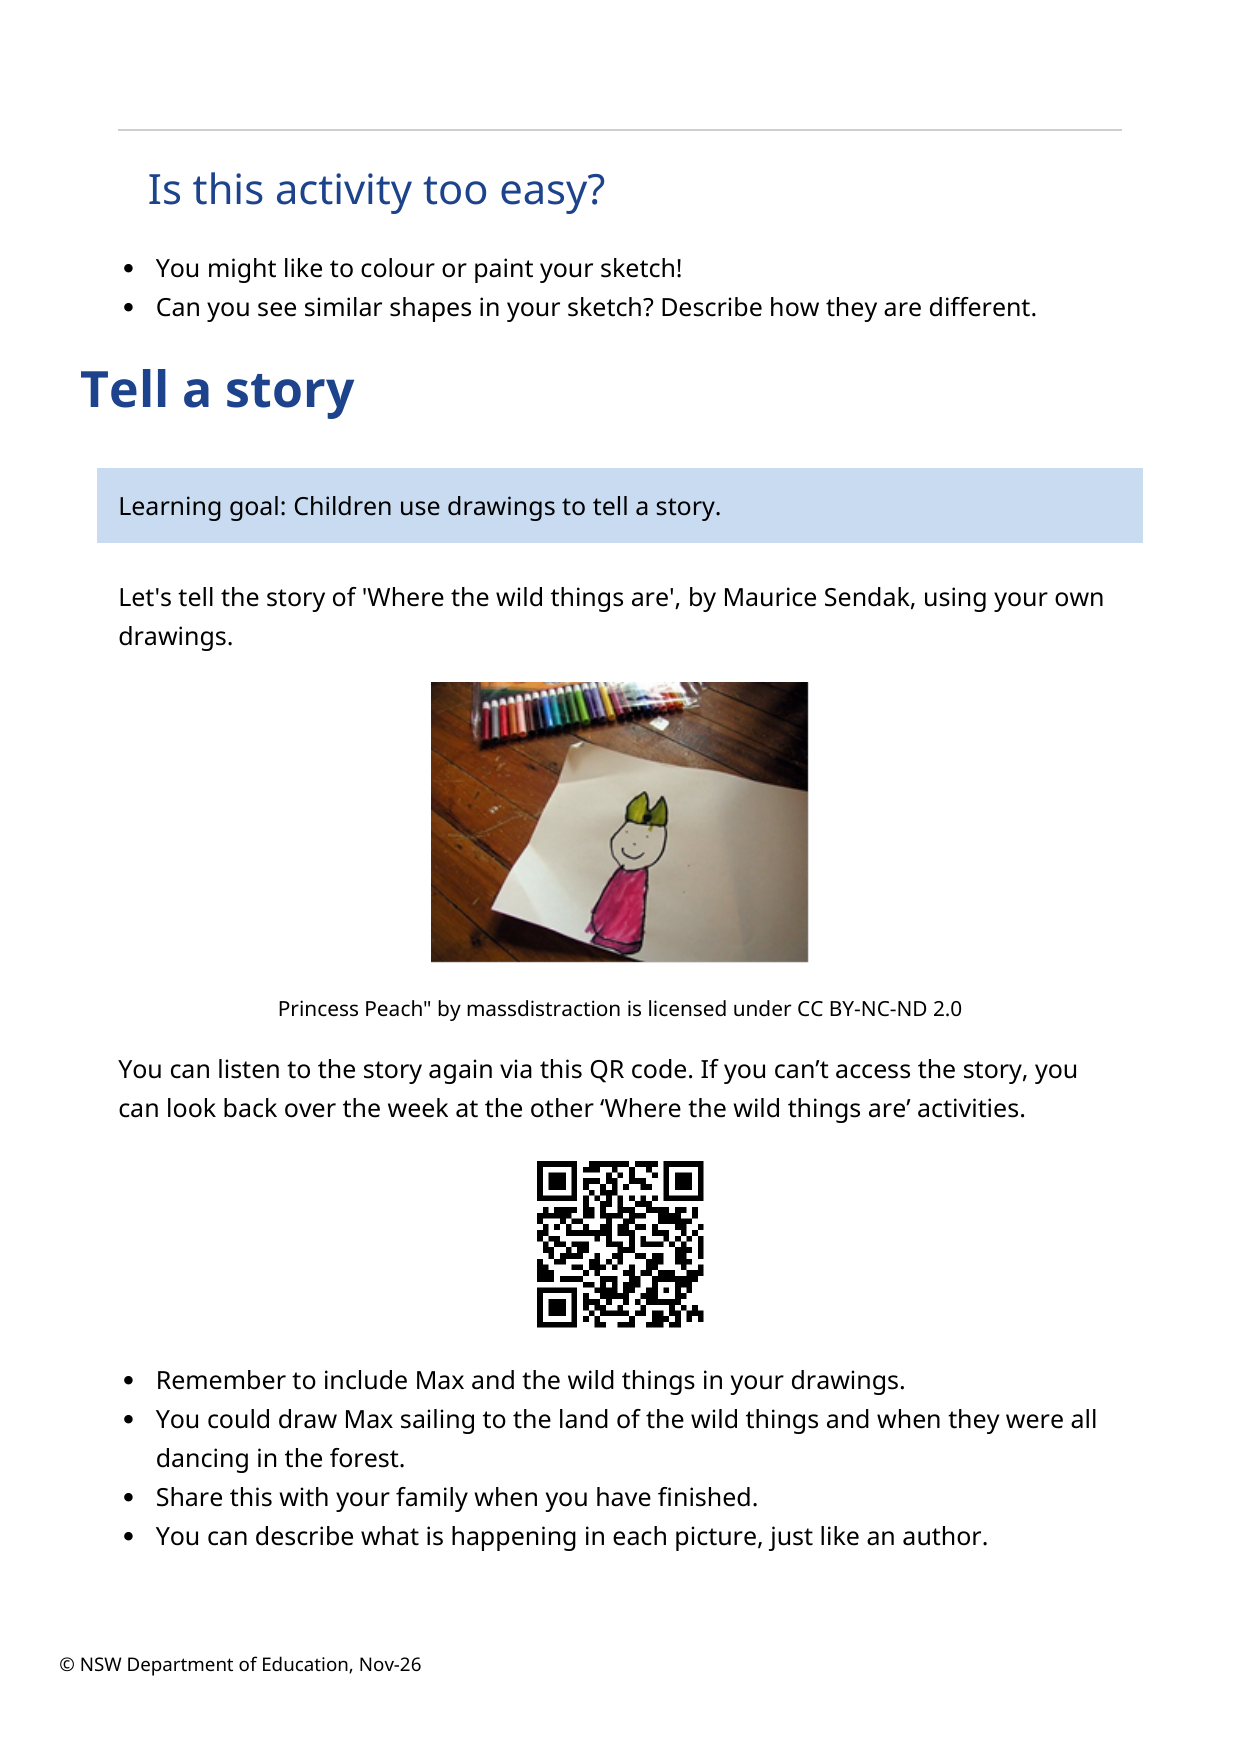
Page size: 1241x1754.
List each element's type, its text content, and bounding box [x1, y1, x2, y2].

picture [431, 682, 810, 964]
text Learning goal: Children use drawings to tell a story. [97, 468, 1143, 543]
list You might like to colour or paint your sketch! [124, 250, 1122, 284]
list Remember to include Max and the wild things in your drawings. [124, 1362, 1122, 1396]
list Share this with your family when you have finished. [124, 1480, 1122, 1514]
list You can describe what is happening in each picture, just like an author. [124, 1519, 1122, 1553]
picture [531, 1155, 709, 1333]
text Let's tell the story of 'Where the wild things are', by Maurice Sendak, using your own drawings. [118, 579, 1122, 653]
text You can listen to the story again via this QR code. If you can’t access the story, you can look back over the week at the other ‘Where the wild things are’ activities. [118, 1052, 1122, 1125]
list You could draw Max sailing to the land of the wild things and when they were all dancing in the forest. [124, 1402, 1122, 1475]
subtitle Tell a story [81, 354, 1122, 422]
list Can you see similar shapes in your sketch? Describe how they are different. [124, 289, 1122, 323]
subtitle Is this activity too easy? [148, 160, 1122, 217]
text Princess Peach" by massdistraction is licensed under CC BY-NC-ND 2.0 [118, 994, 1122, 1023]
